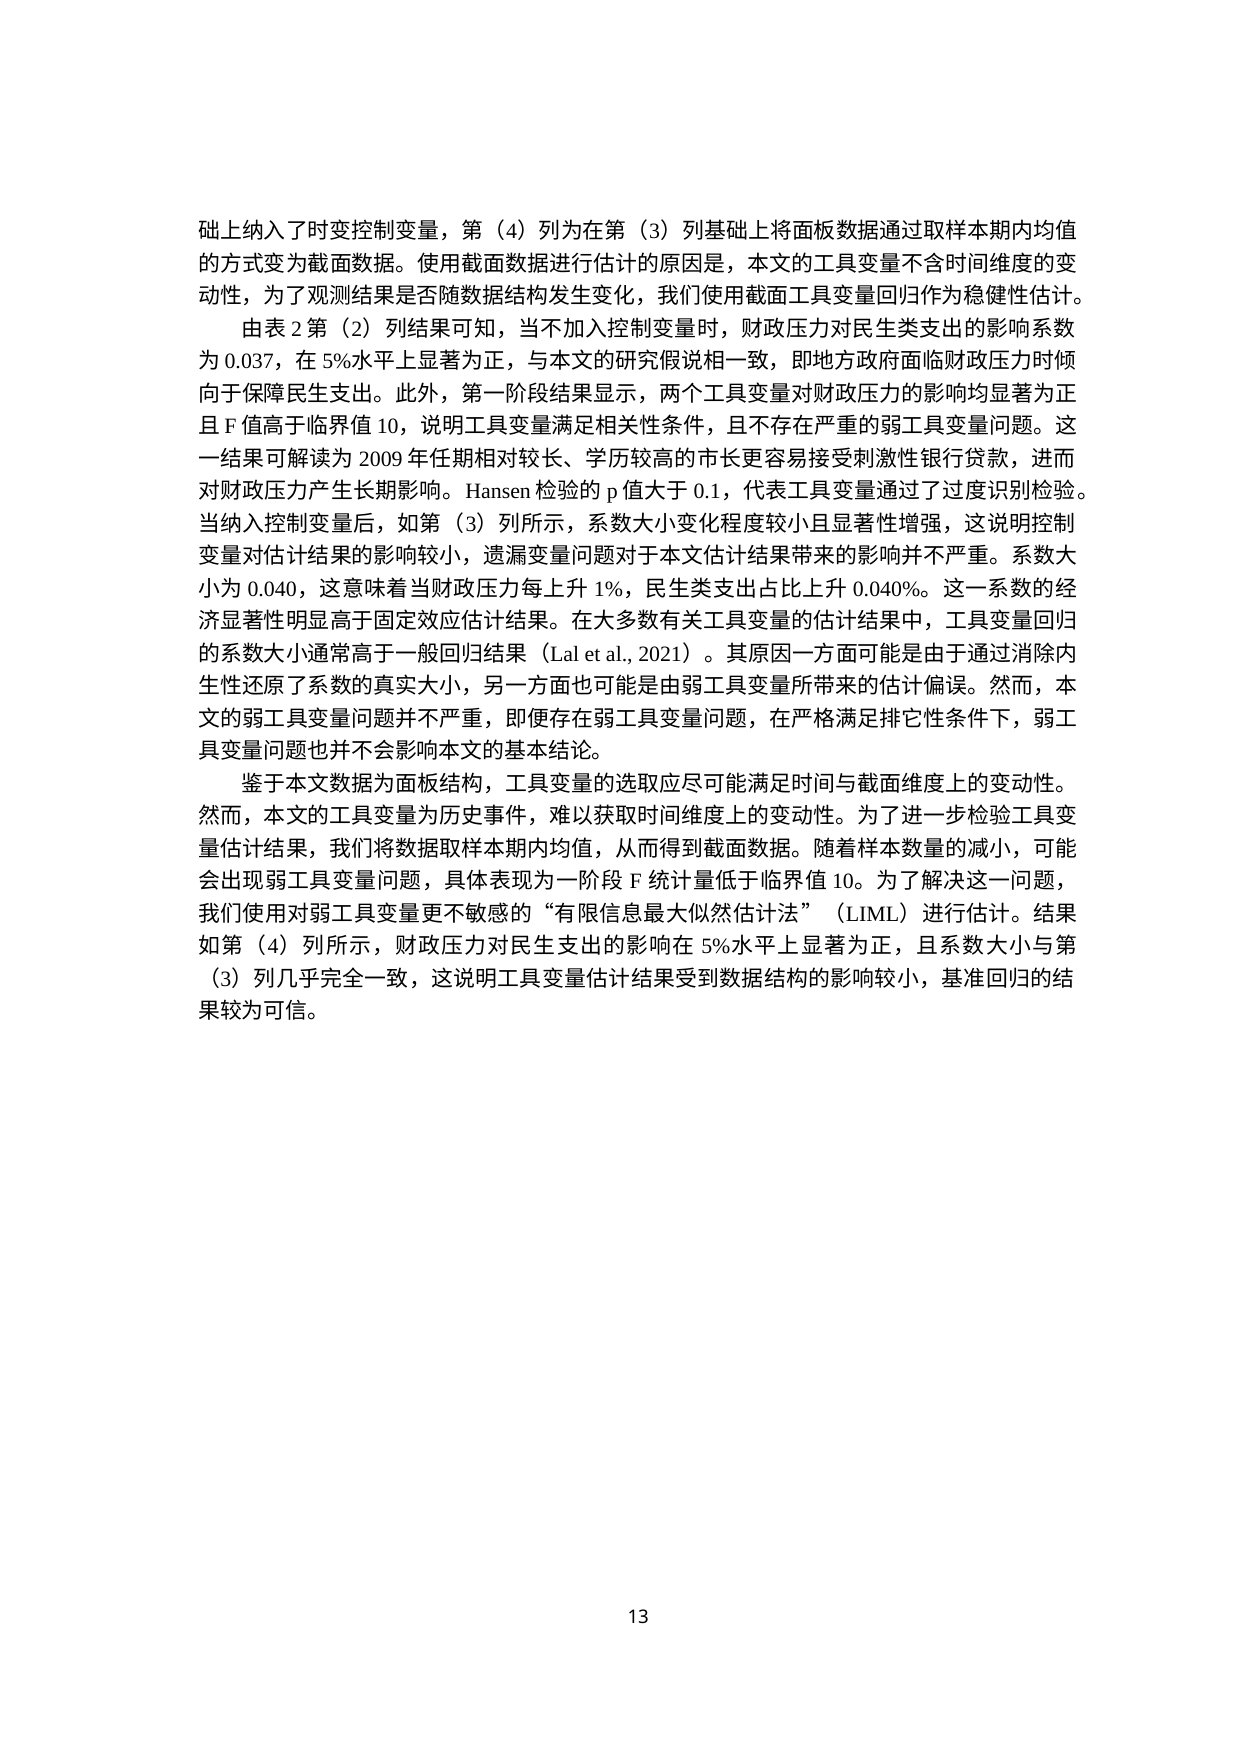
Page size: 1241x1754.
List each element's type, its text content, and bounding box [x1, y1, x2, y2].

text 由表2第（2）列结果可知，当不加入控制变量时，财政压力对民生类支出的影响系数为0.037，在5%水平上显著为正，与本文的研究假说相一致，即地方政府面临财政压力时倾向于保障民生支出。此外，第一阶段结果显示，两个工具变量对财政压力的影响均显著为正，且F值高于临界值10，说明工具变量满足相关性条件，且不存在严重的弱工具变量问题。这一结果可解读为2009年任期相对较长、学历较高的市长更容易接受刺激性银行贷款，进而对财政压力产生长期影响。Hansen检验的p值大于0.1，代表工具变量通过了过度识别检验。当纳入控制变量后，如第（3）列所示，系数大小变化程度较小且显著性增强，这说明控制变量对估计结果的影响较小，遗漏变量问题对于本文估计结果带来的影响并不严重。系数大小为0.040，这意味着当财政压力每上升1%，民生类支出占比上升0.040%。这一系数的经济显著性明显高于固定效应估计结果。在大多数有关工具变量的估计结果中，工具变量回归的系数大小通常高于一般回归结果（Lal et al., 2021）。其原因一方面可能是由于通过消除内生性还原了系数的真实大小，另一方面也可能是由弱工具变量所带来的估计偏误。然而，本文的弱工具变量问题并不严重，即便存在弱工具变量问题，在严格满足排它性条件下，弱工具变量问题也并不会影响本文的基本结论。 [198, 310, 1078, 765]
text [198, 213, 1078, 310]
text 鉴于本文数据为面板结构，工具变量的选取应尽可能满足时间与截面维度上的变动性。然而，本文的工具变量为历史事件，难以获取时间维度上的变动性。为了进一步检验工具变量估计结果，我们将数据取样本期内均值，从而得到截面数据。随着样本数量的减小，可能会出现弱工具变量问题，具体表现为一阶段 F 统计量低于临界值10。为了解决这一问题，我们使用对弱工具变量更不敏感的“有限信息最大似然估计法”（LIML）进行估计。结果如第（4）列所示，财政压力对民生支出的影响在5%水平上显著为正，且系数大小与第（3）列几乎完全一致，这说明工具变量估计结果受到数据结构的影响较小，基准回归的结果较为可信。 [198, 765, 1078, 1025]
